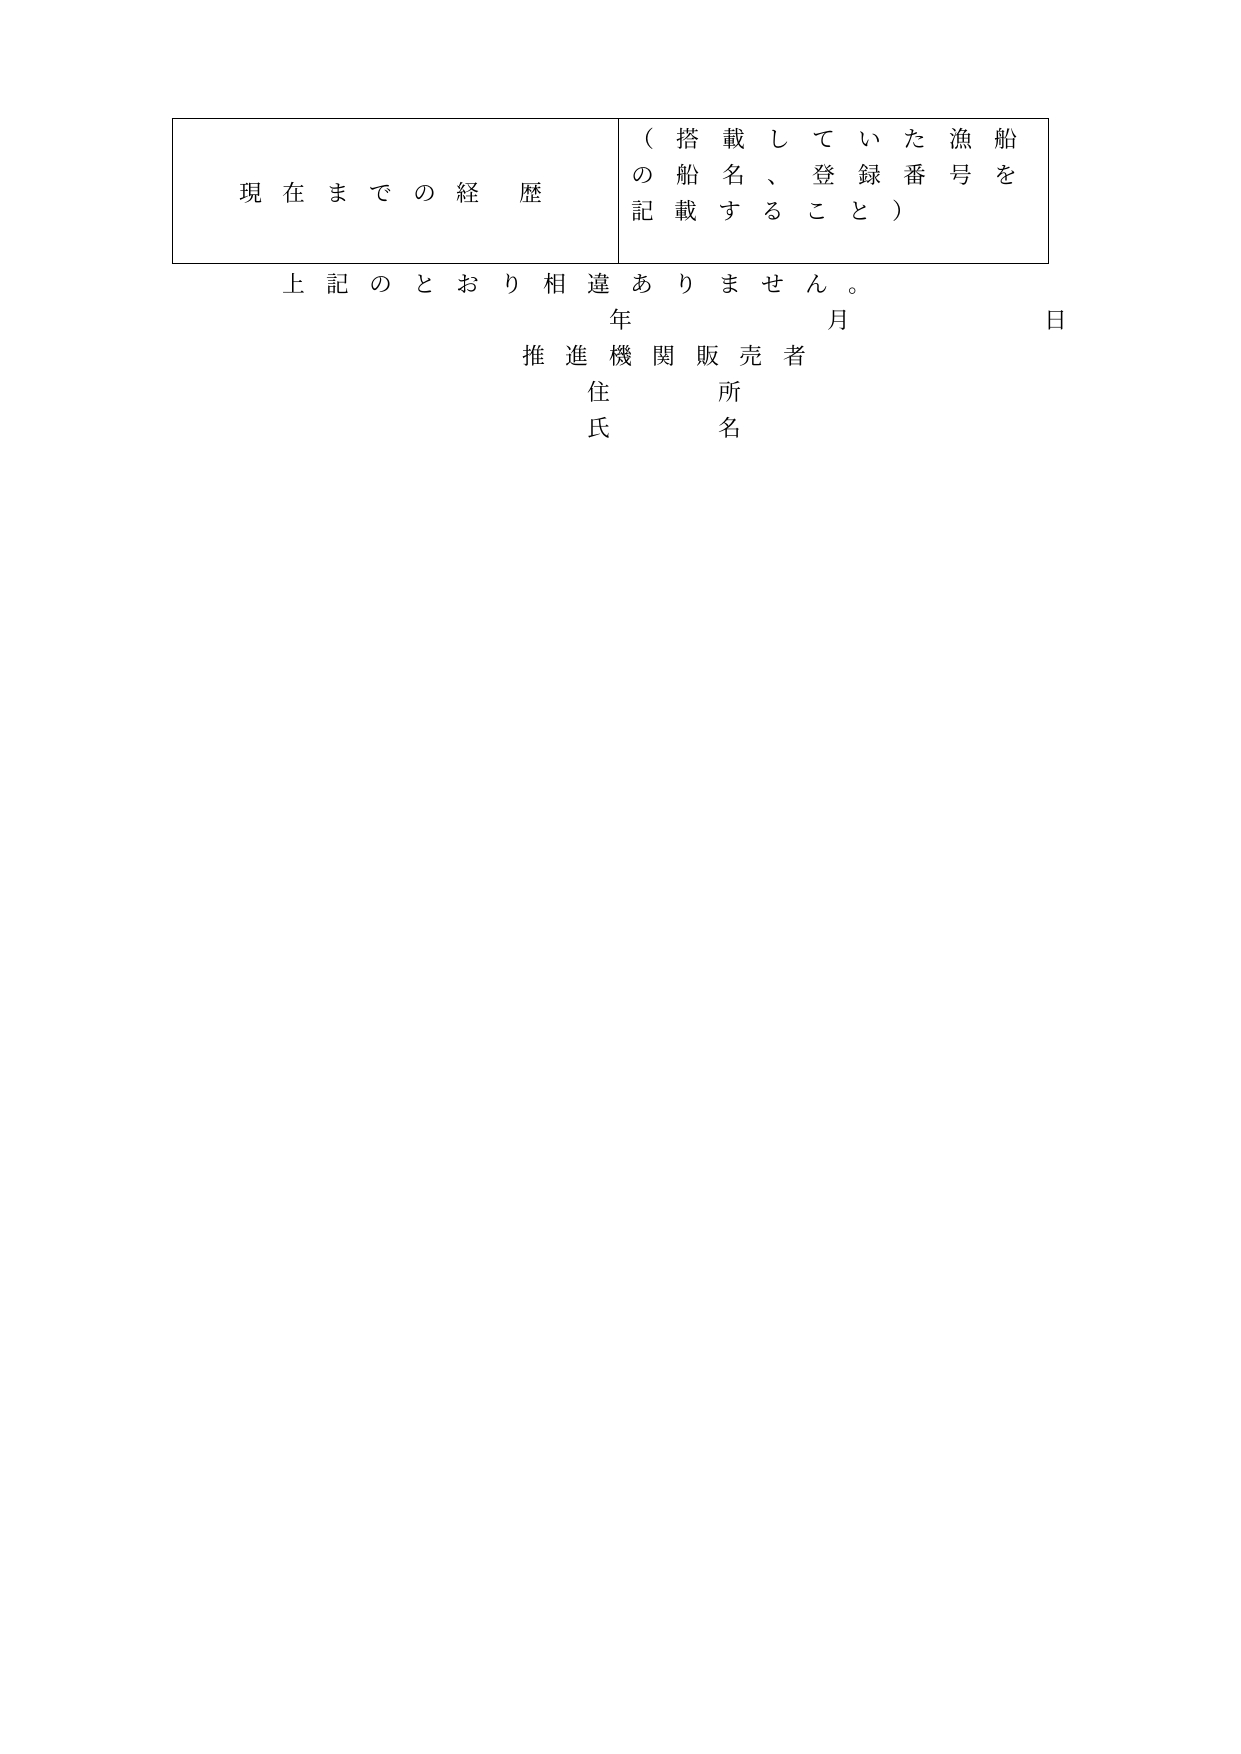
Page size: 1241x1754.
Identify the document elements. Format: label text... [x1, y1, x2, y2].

table_cell （搭載していた漁船の船名、登録番号を記載すること） [619, 119, 1048, 263]
table_cell 現在までの経歴 [173, 119, 618, 263]
text 氏 名 [152, 408, 1088, 444]
text 上記のとおり相違ありません。 [152, 264, 1088, 300]
text 年 月 日 [152, 300, 1088, 336]
text 住 所 [152, 372, 1088, 408]
text 推進機関販売者 [152, 336, 1088, 372]
